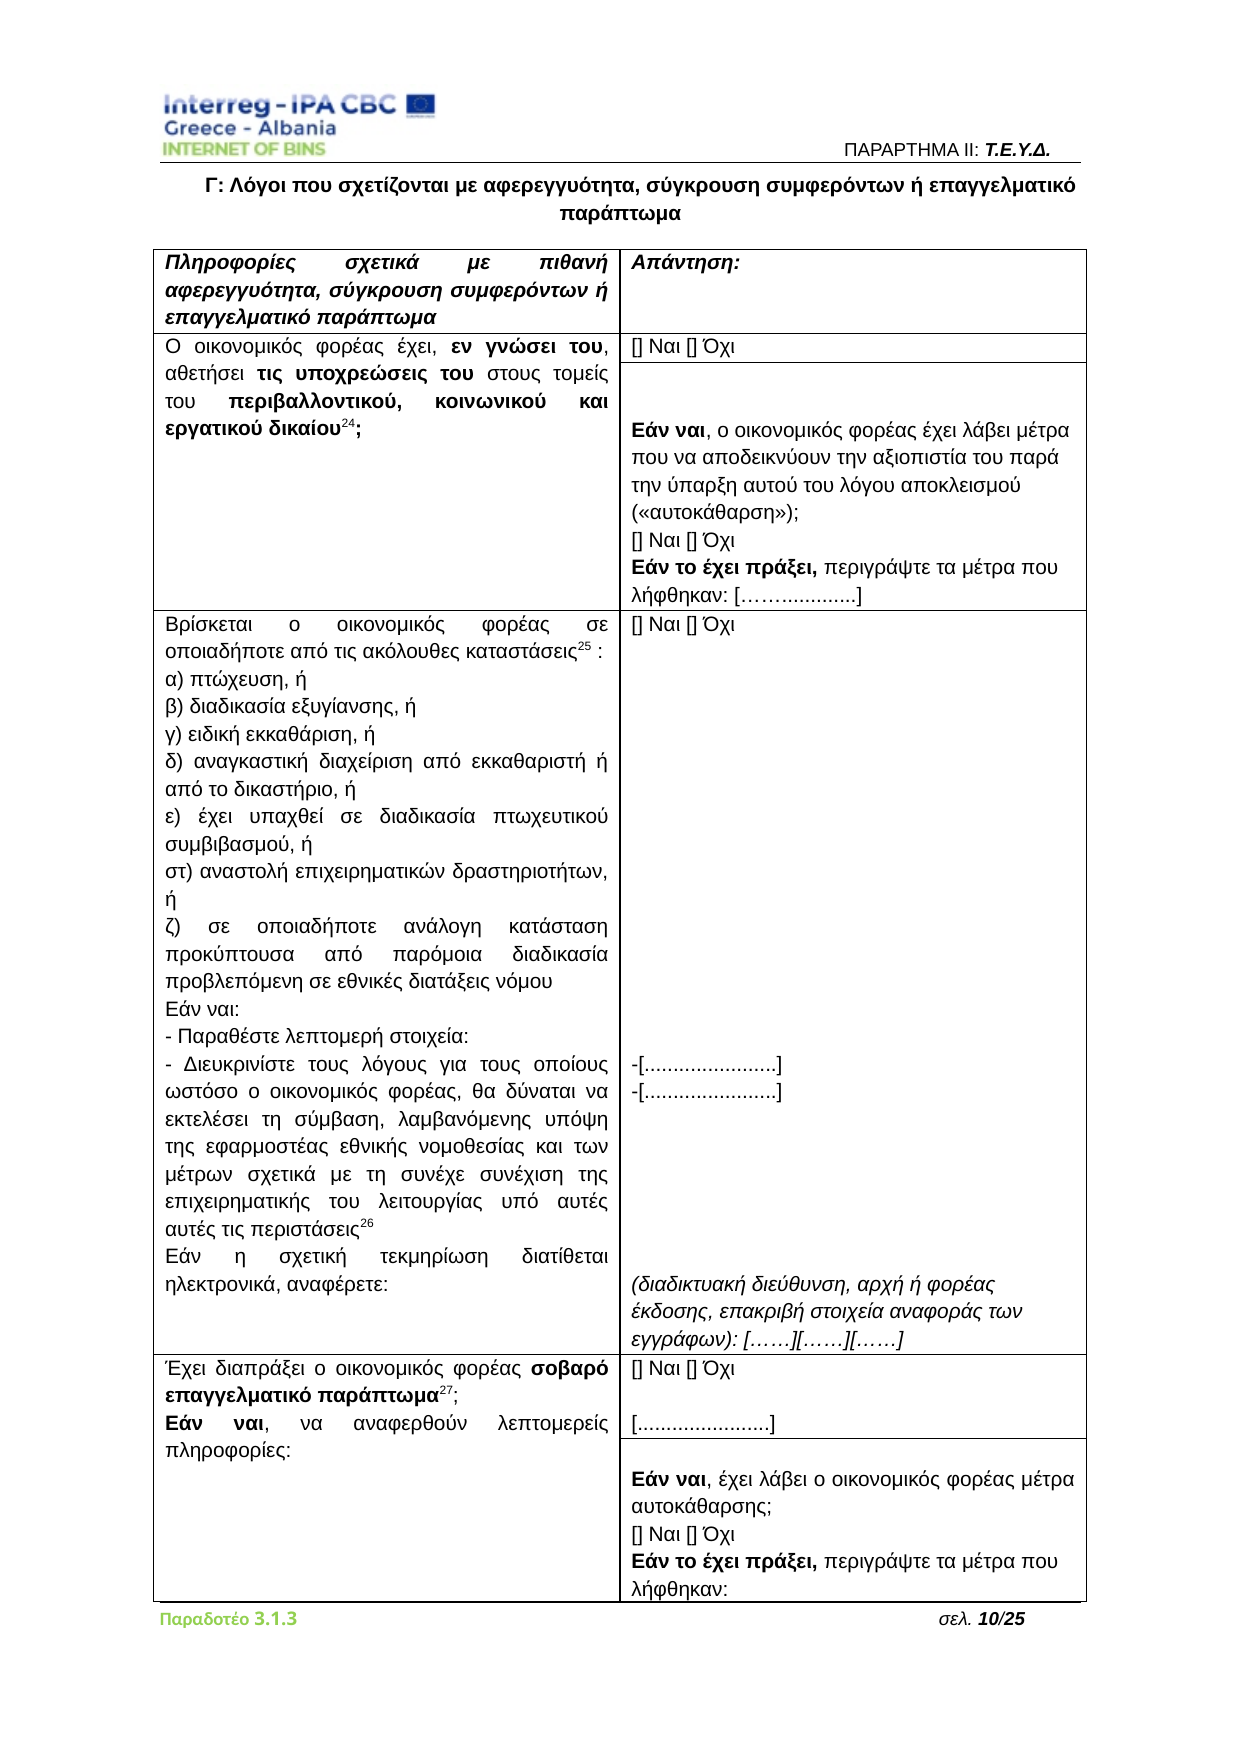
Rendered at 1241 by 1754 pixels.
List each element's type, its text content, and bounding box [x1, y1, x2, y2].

table_header Πληροφορίες σχετικά με πιθανή αφερεγγυότητα, σύγκρουση συμφερόντων ή επαγγελματικό παράπτωμα [154, 250, 619, 333]
table_cell [] Ναι [] Όχι [621, 334, 1086, 362]
picture [159, 84, 438, 157]
table_cell [] Ναι [] Όχι [.......................] [621, 1355, 1086, 1438]
table_cell Εάν ναι, έχει λάβει ο οικονομικός φορέας μέτρα αυτοκάθαρσης; [] Ναι [] Όχι Εάν το έχει πράξει, περιγράψτε τα μέτρα που λήφθηκαν: [..........……] [621, 1439, 1086, 1601]
table_header Απάντηση: [621, 250, 1086, 333]
table_cell Ο οικονομικός φορέας έχει, εν γνώσει του, αθετήσει τις υποχρεώσεις του στους τομείς του περιβαλλοντικού, κοινωνικού και εργατικού δικαίου; [154, 334, 619, 610]
text Γ: Λόγοι που σχετίζονται με αφερεγγυότητα, σύγκρουση συμφερόντων ή επαγγελματικό παράπτωμα [159, 173, 1081, 224]
table_cell [] Ναι [] Όχι -[.......................] -[.......................] (διαδικτυακή διεύθυνση, αρχή ή φορέας έκδοσης, επακριβή στοιχεία αναφοράς των εγγράφων): [……][……][……] [621, 611, 1086, 1354]
table_cell Βρίσκεται ο οικονομικός φορέας σε οποιαδήποτε από τις ακόλουθες καταστάσεις : α) πτώχευση, ή β) διαδικασία εξυγίανσης, ή γ) ειδική εκκαθάριση, ή δ) αναγκαστική διαχείριση από εκκαθαριστή ή από το δικαστήριο, ή ε) έχει υπαχθεί σε διαδικασία πτωχευτικού συμβιβασμού, ή στ) αναστολή επιχειρηματικών δραστηριοτήτων, ή ζ) σε οποιαδήποτε ανάλογη κατάσταση προκύπτουσα από παρόμοια διαδικασία προβλεπόμενη σε εθνικές διατάξεις νόμου Εάν ναι: - Παραθέστε λεπτομερή στοιχεία: - Διευκρινίστε τους λόγους για τους οποίους ωστόσο ο οικονομικός φορέας, θα δύναται να εκτελέσει τη σύμβαση, λαμβανόμενης υπόψη της εφαρμοστέας εθνικής νομοθεσίας και των μέτρων σχετικά με τη συνέχε συνέχιση της επιχειρηματικής του λειτουργίας υπό αυτές αυτές τις περιστάσεις Εάν η σχετική τεκμηρίωση διατίθεται ηλεκτρονικά, αναφέρετε: [154, 611, 619, 1354]
table_cell Εάν ναι, ο οικονομικός φορέας έχει λάβει μέτρα που να αποδεικνύουν την αξιοπιστία του παρά την ύπαρξη αυτού του λόγου αποκλεισμού («αυτοκάθαρση»); [] Ναι [] Όχι Εάν το έχει πράξει, περιγράψτε τα μέτρα που λήφθηκαν: […….............] [621, 363, 1086, 610]
table_cell Έχει διαπράξει ο οικονομικός φορέας σοβαρό επαγγελματικό παράπτωμα; Εάν ναι, να αναφερθούν λεπτομερείς πληροφορίες: [154, 1355, 619, 1601]
